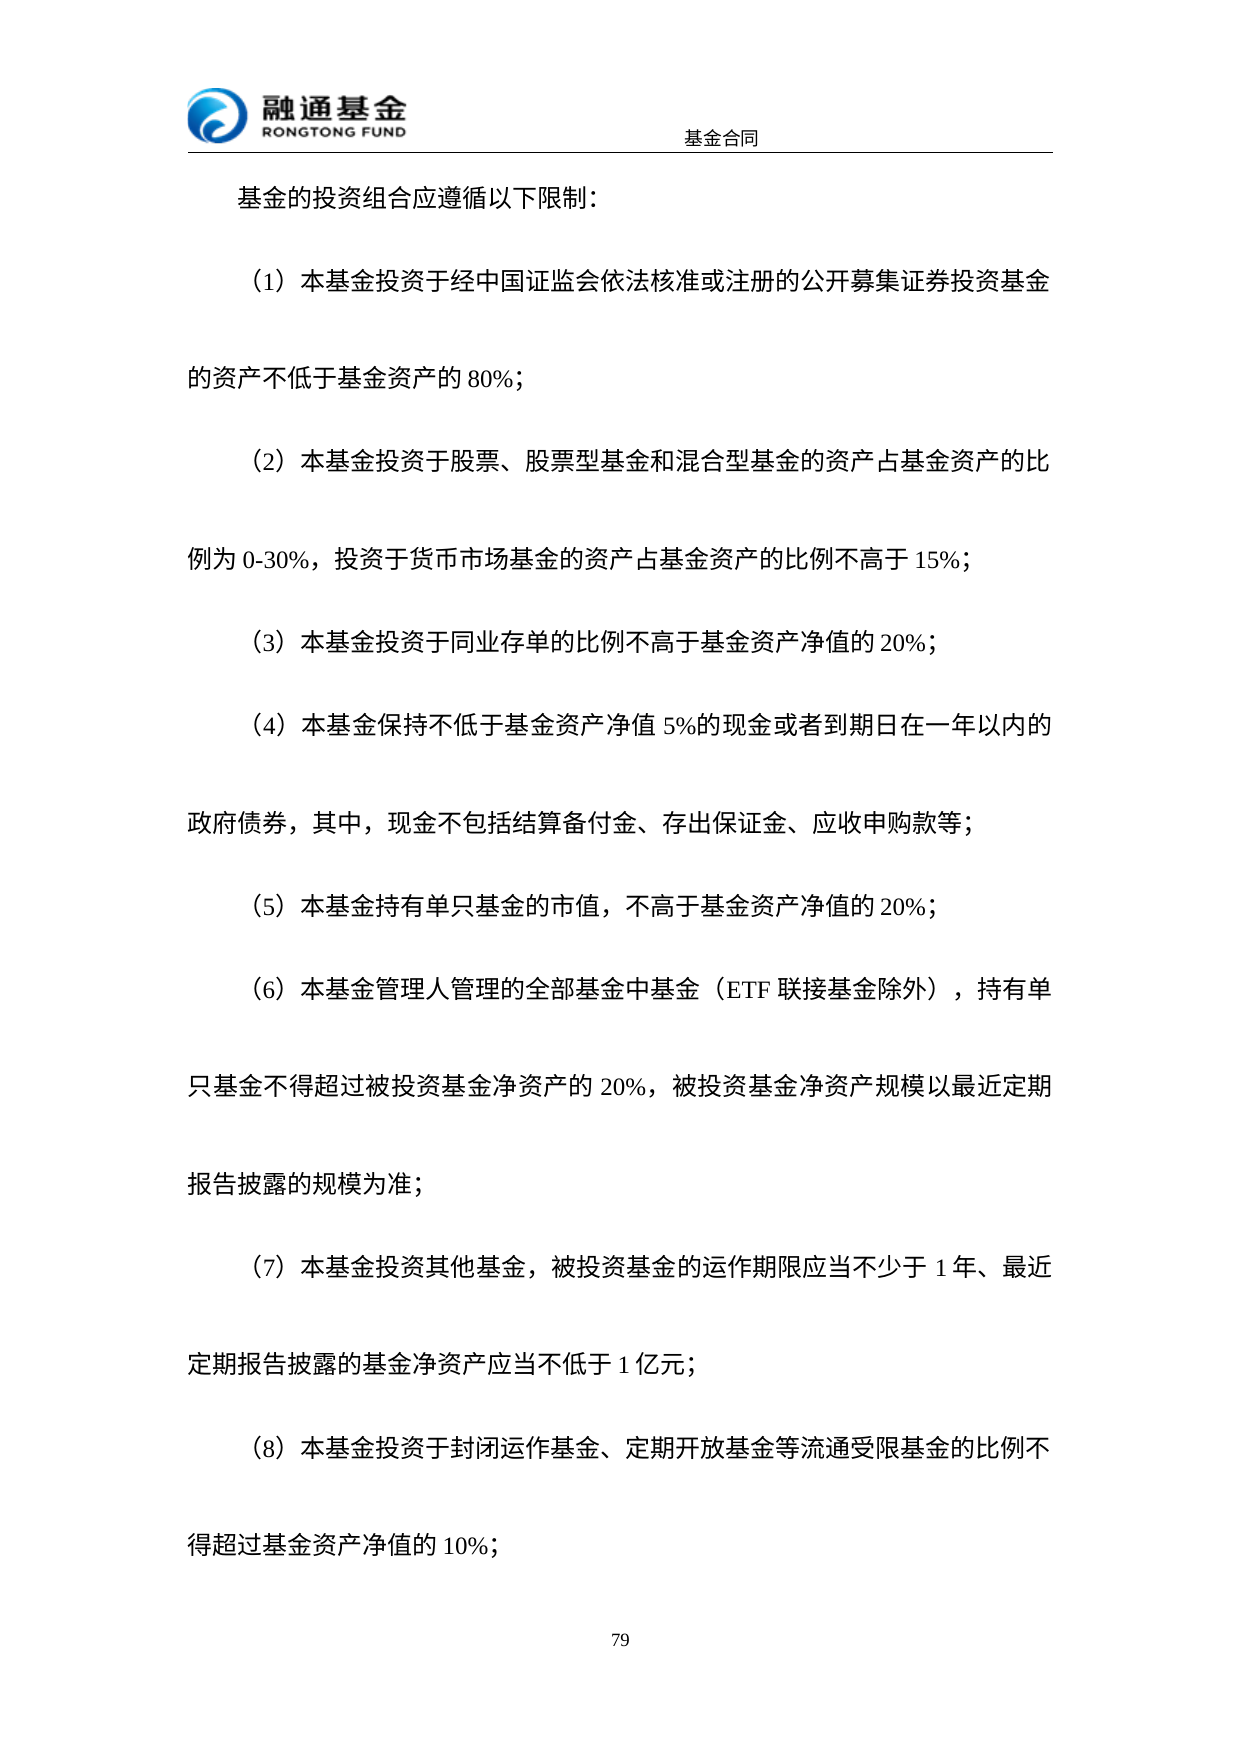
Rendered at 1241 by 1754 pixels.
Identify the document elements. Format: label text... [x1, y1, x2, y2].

text （8）本基金投资于封闭运作基金、定期开放基金等流通受限基金的比例不得超过基金资产净值的10%； [187, 1414, 1053, 1576]
text （1）本基金投资于经中国证监会依法核准或注册的公开募集证券投资基金的资产不低于基金资产的80%； [187, 247, 1053, 409]
picture [187, 88, 408, 145]
text （7）本基金投资其他基金，被投资基金的运作期限应当不少于1年、最近定期报告披露的基金净资产应当不低于1亿元； [187, 1233, 1053, 1396]
text （5）本基金持有单只基金的市值，不高于基金资产净值的20%； [187, 872, 1053, 937]
text （6）本基金管理人管理的全部基金中基金（ETF 联接基金除外），持有单只基金不得超过被投资基金净资产的 20%，被投资基金净资产规模以最近定期报告披露的规模为准； [187, 955, 1053, 1215]
text （2）本基金投资于股票、股票型基金和混合型基金的资产占基金资产的比例为0-30%，投资于货币市场基金的资产占基金资产的比例不高于15%； [187, 427, 1053, 590]
text （4）本基金保持不低于基金资产净值5%的现金或者到期日在一年以内的政府债券，其中，现金不包括结算备付金、存出保证金、应收申购款等； [187, 691, 1053, 854]
text 基金的投资组合应遵循以下限制： [187, 164, 1053, 229]
text （3）本基金投资于同业存单的比例不高于基金资产净值的20%； [187, 608, 1053, 673]
